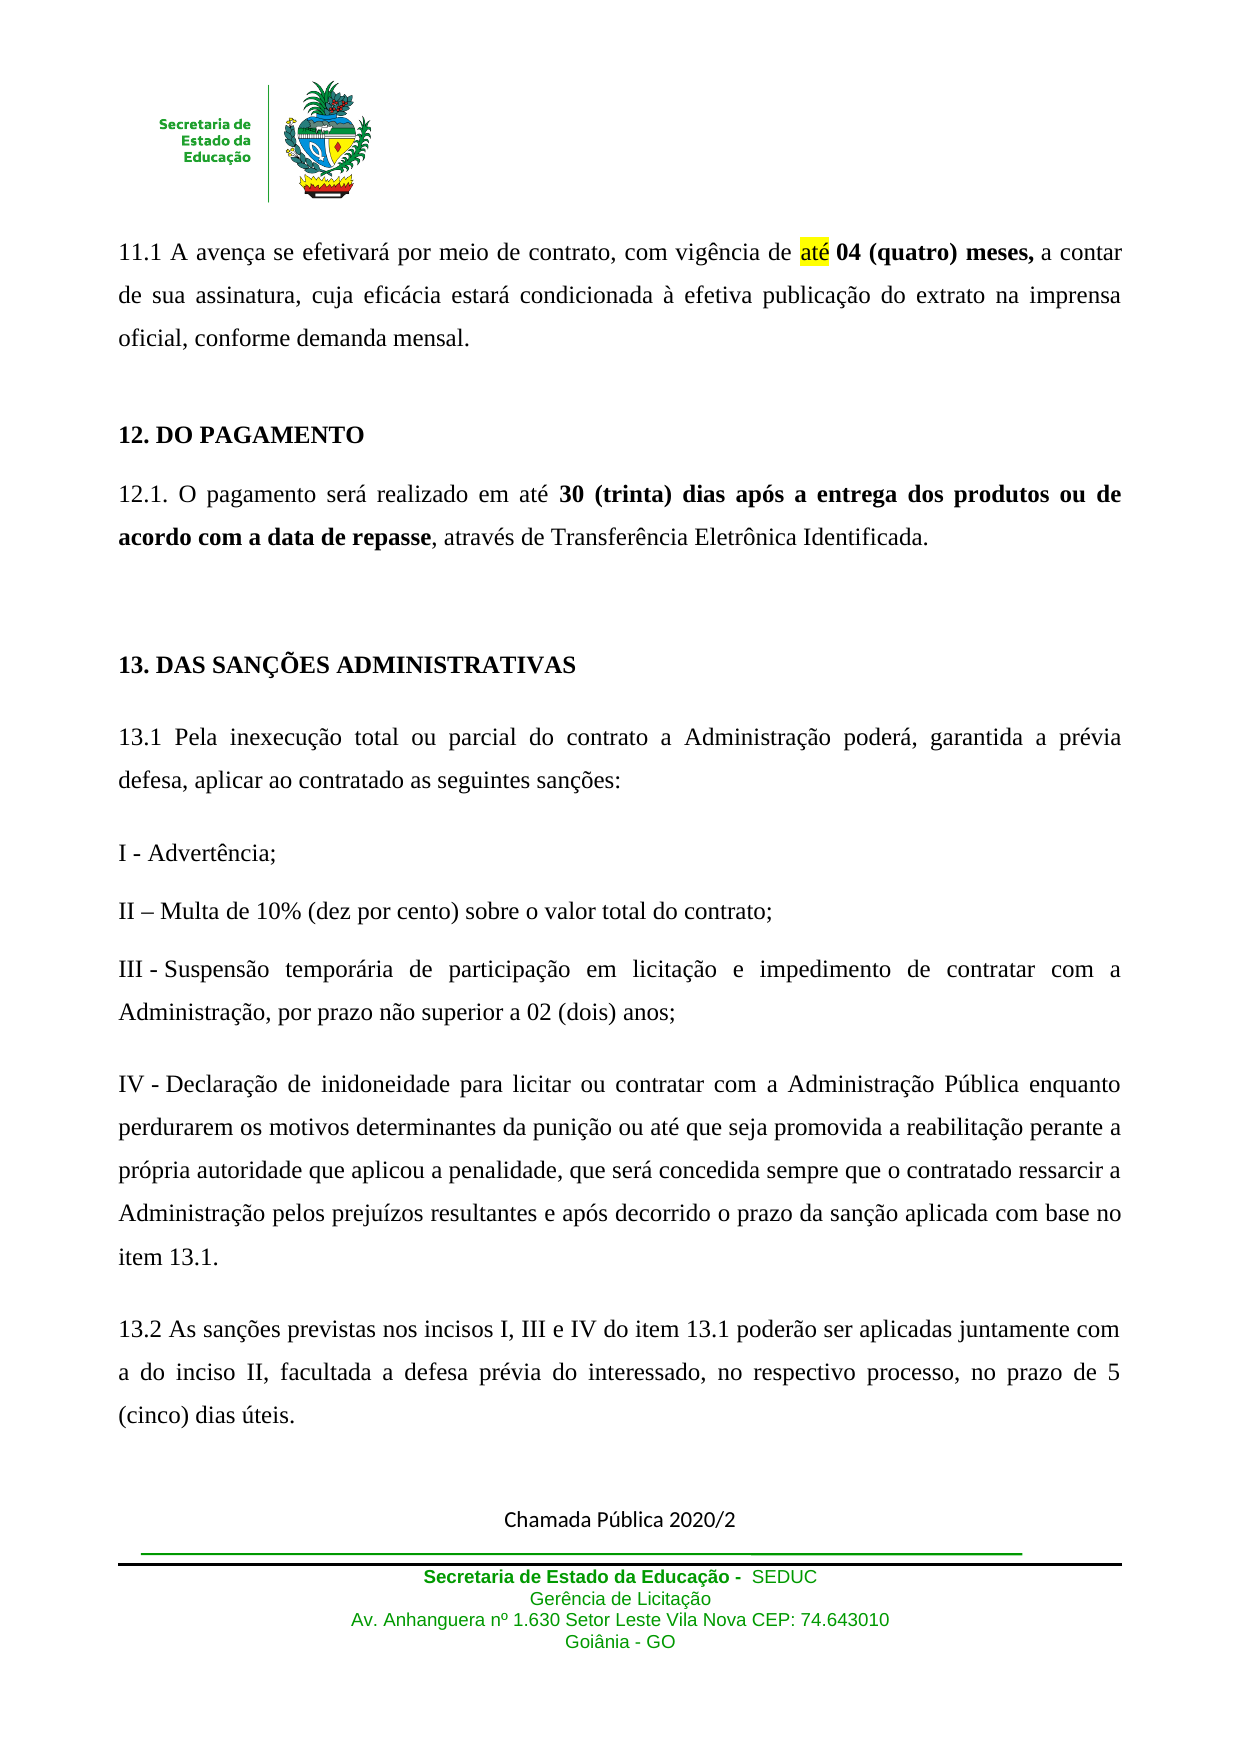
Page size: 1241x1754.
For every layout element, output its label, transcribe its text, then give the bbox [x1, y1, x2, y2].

text 13.2 As sanções previstas nos incisos I, III e IV do item 13.1 poderão ser aplicadas juntamente com a do inciso II, facultada a defesa prévia do interessado, no respectivo processo, no prazo de 5 (cinco) dias úteis. [118, 1314, 1122, 1429]
text 13. DAS SANÇÕES ADMINISTRATIVAS [118, 650, 1122, 679]
text III - Suspensão temporária de participação em licitação e impedimento de contratar com a Administração, por prazo não superior a 02 (dois) anos; [118, 954, 1122, 1026]
text 12.1. O pagamento será realizado em até 30 (trinta) dias após a entrega dos produtos ou de acordo com a data de repasse, através de Transferência Eletrônica Identificada. [118, 479, 1122, 551]
text IV - Declaração de inidoneidade para licitar ou contratar com a Administração Pública enquanto perdurarem os motivos determinantes da punição ou até que seja promovida a reabilitação perante a própria autoridade que aplicou a penalidade, que será concedida sempre que o contratado ressarcir a Administração pelos prejuízos resultantes e após decorrido o prazo da sanção aplicada com base no item 13.1. [118, 1069, 1122, 1270]
text 12. DO PAGAMENTO [118, 420, 1122, 449]
text 13.1 Pela inexecução total ou parcial do contrato a Administração poderá, garantida a prévia defesa, aplicar ao contratado as seguintes sanções: [118, 722, 1122, 794]
text I - Advertência; [118, 838, 1122, 867]
text 11.1 A avença se efetivará por meio de contrato, com vigência de até 04 (quatro) meses, a contar de sua assinatura, cuja eficácia estará condicionada à efetiva publicação do extrato na imprensa oficial, conforme demanda mensal. [118, 237, 1122, 352]
text II – Multa de 10% (dez por cento) sobre o valor total do contrato; [118, 896, 1122, 924]
picture [118, 73, 412, 210]
